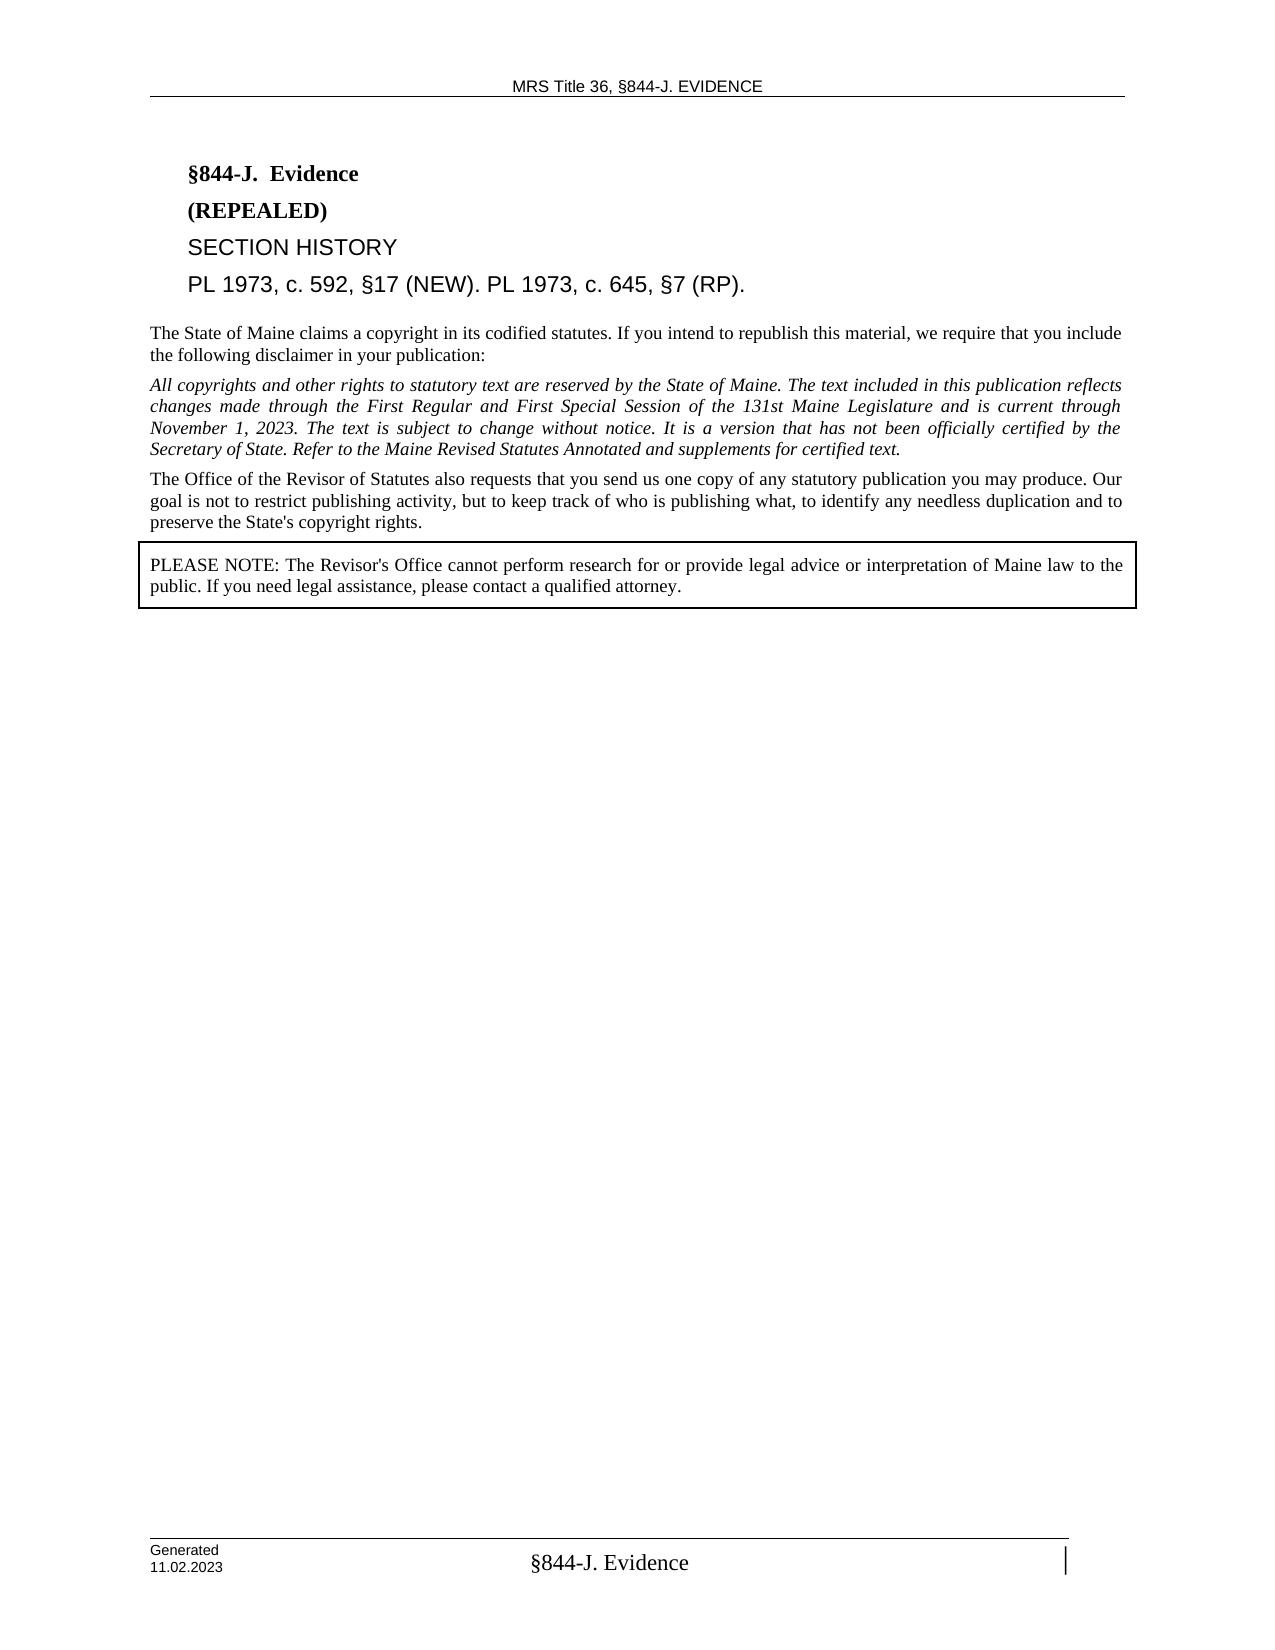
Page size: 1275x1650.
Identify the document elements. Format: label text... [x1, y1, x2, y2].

text The State of Maine claims a copyright in its codified statutes. If you intend to republish this material, we require that you include the following disclaimer in your publication: [150, 322, 1125, 365]
text §844-J. Evidence [187, 160, 1125, 187]
text (REPEALED) [187, 197, 1125, 223]
text The Office of the Revisor of Statutes also requests that you send us one copy of any statutory publication you may produce. Our goal is not to restrict publishing activity, but to keep track of who is publishing what, to identify any needless duplication and to preserve the State's copyright rights. [150, 468, 1125, 533]
text All copyrights and other rights to statutory text are reserved by the State of Maine. The text included in this publication reflects changes made through the First Regular and First Special Session of the 131st Maine Legislature and is current through November 1, 2023 . The text is subject to change without notice. It is a version that has not been officially certified by the Secretary of State. Refer to the Maine Revised Statutes Annotated and supplements for certified text. [150, 373, 1125, 460]
text PL 1973, c. 592, §17 (NEW). PL 1973, c. 645, §7 (RP). [187, 271, 1125, 297]
text PLEASE NOTE: The Revisor's Office cannot perform research for or provide legal advice or interpretation of Maine law to the public. If you need legal assistance, please contact a qualified attorney. [140, 543, 1135, 607]
text SECTION HISTORY [187, 234, 1125, 260]
